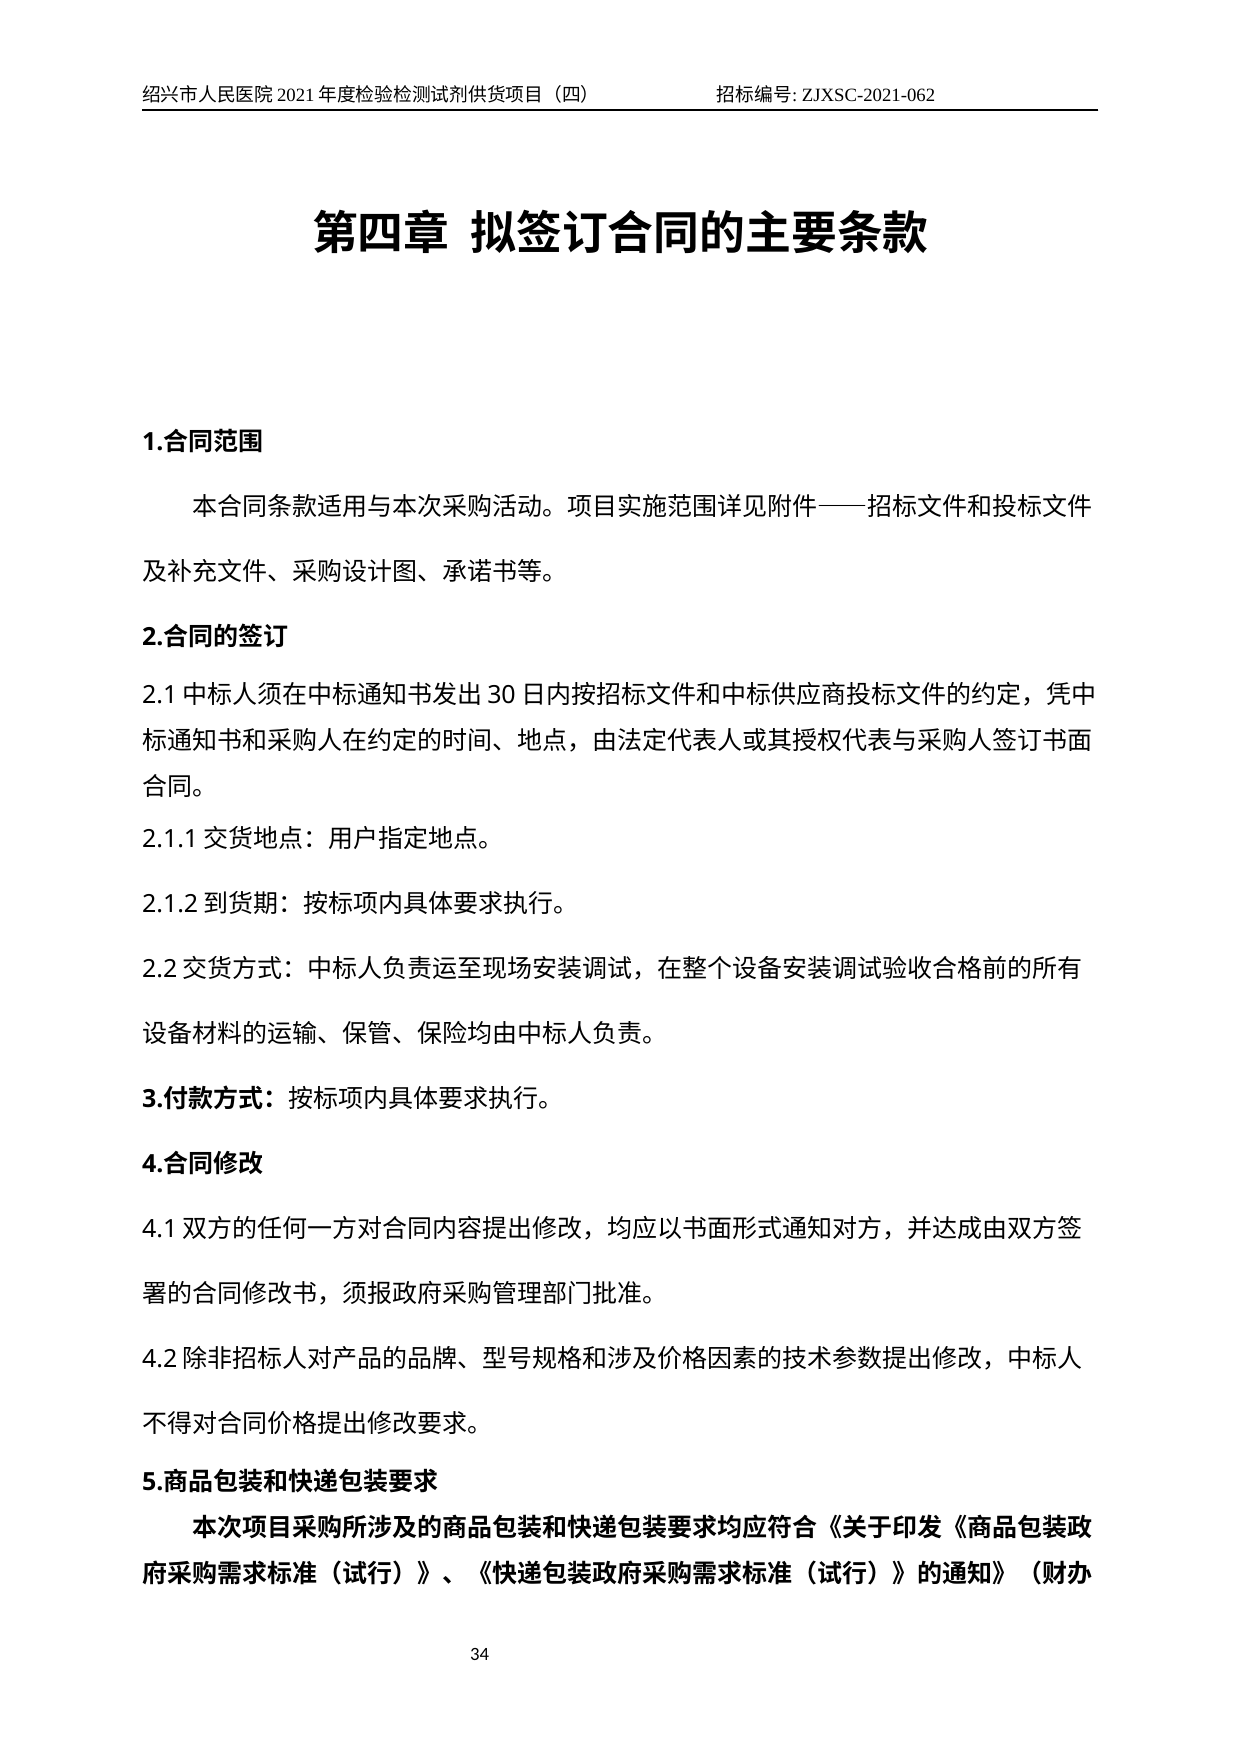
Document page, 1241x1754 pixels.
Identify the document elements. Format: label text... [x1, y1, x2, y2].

text 1.合同范围 [142, 407, 1098, 472]
list 4.1双方的任何一方对合同内容提出修改，均应以书面形式通知对方，并达成由双方签署的合同修改书，须报政府采购管理部门批准。 [142, 1194, 1098, 1324]
subtitle 第四章 拟签订合同的主要条款 [142, 181, 1098, 279]
list 3.付款方式：按标项内具体要求执行。 [142, 1064, 1098, 1129]
text 5.商品包装和快递包装要求 [142, 1454, 1098, 1500]
list 2.1.2到货期：按标项内具体要求执行。 [142, 869, 1098, 934]
text 2.1中标人须在中标通知书发出30日内按招标文件和中标供应商投标文件的约定，凭中标通知书和采购人在约定的时间、地点，由法定代表人或其授权代表与采购人签订书面合同。 [142, 667, 1098, 804]
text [142, 1500, 1098, 1592]
list 2.2交货方式：中标人负责运至现场安装调试，在整个设备安装调试验收合格前的所有设备材料的运输、保管、保险均由中标人负责。 [142, 934, 1098, 1064]
text 2.合同的签订 [142, 602, 1098, 667]
text 本合同条款适用与本次采购活动。项目实施范围详见附件——招标文件和投标文件及补充文件、采购设计图、承诺书等。 [142, 472, 1098, 602]
text 4.合同修改 [142, 1129, 1098, 1194]
list 2.1.1交货地点：用户指定地点。 [142, 804, 1098, 869]
list 4.2除非招标人对产品的品牌、型号规格和涉及价格因素的技术参数提出修改，中标人不得对合同价格提出修改要求。 [142, 1324, 1098, 1454]
